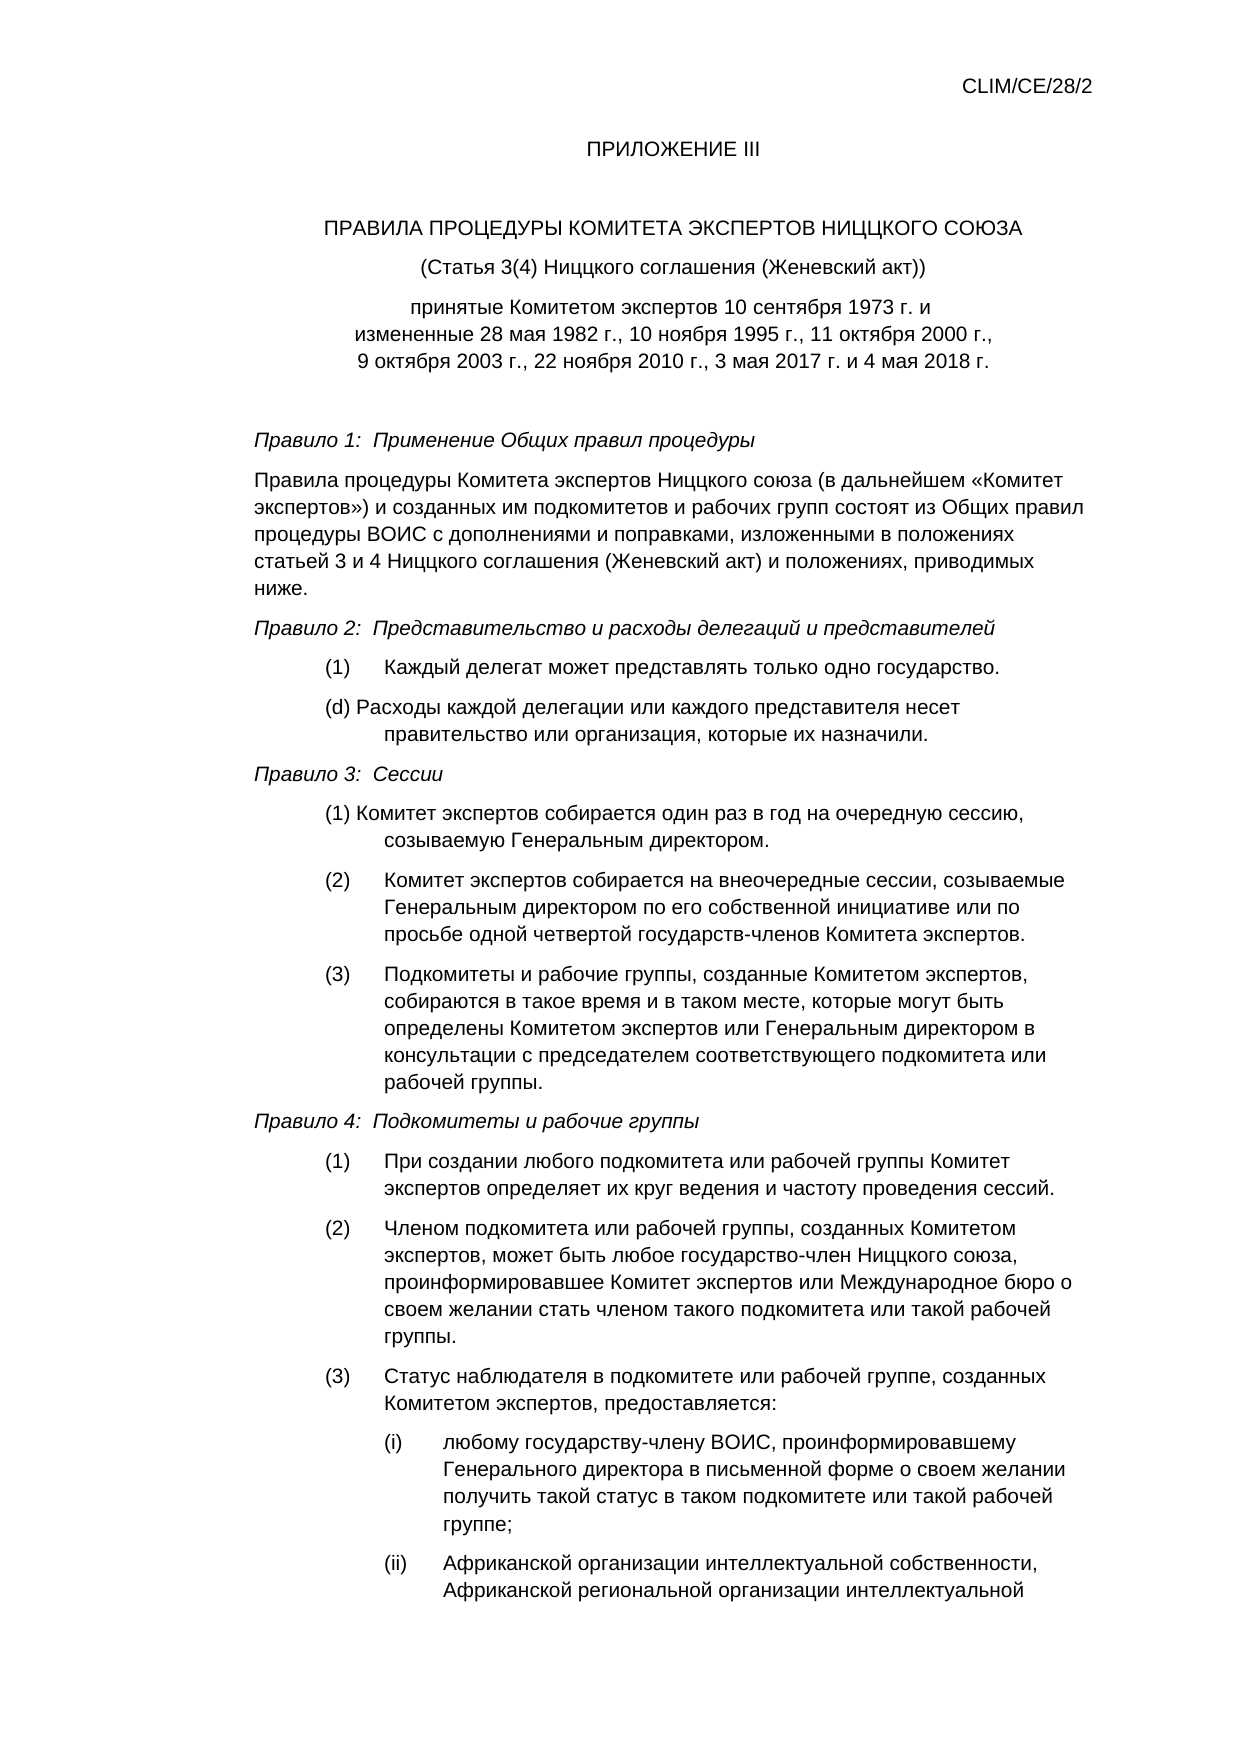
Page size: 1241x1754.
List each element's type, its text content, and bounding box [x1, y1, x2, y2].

text (3) Подкомитеты и рабочие группы, созданные Комитетом экспертов, собираются в такое время и в таком месте, которые могут быть определены Комитетом экспертов или Генеральным директором в консультации с председателем соответствующего подкомитета или рабочей группы. [325, 959, 1093, 1095]
text (d) Расходы каждой делегации или каждого представителя несет правительство или организация, которые их назначили. [325, 693, 1093, 747]
text (Статья 3(4) Ниццкого соглашения (Женевский акт)) [254, 253, 1093, 280]
text Правила процедуры Комитета экспертов Ниццкого союза (в дальнейшем «Комитет экспертов») и созданных им подкомитетов и рабочих групп состоят из Общих правил процедуры ВОИС с дополнениями и поправками, изложенными в положениях статьей 3 и 4 Ниццкого соглашения (Женевский акт) и положениях, приводимых ниже. [254, 466, 1093, 601]
text (1) Каждый делегат может представлять только одно государство. [325, 653, 1093, 680]
list любому государству-члену ВОИС, проинформировавшему Генерального директора в письменной форме о своем желании получить такой статус в таком подкомитете или такой рабочей группе; [384, 1428, 1093, 1536]
text принятые Комитетом экспертов 10 сентября 1973 г. и измененные 28 мая 1982 г., 10 ноября 1995 г., 11 октября 2000 г., 9 октября 2003 г., 22 ноября 2010 г., 3 мая 2017 г. и 4 мая 2018 г. [254, 293, 1093, 374]
text Правило 4: Подкомитеты и рабочие группы [254, 1107, 1093, 1134]
text (1) При создании любого подкомитета или рабочей группы Комитет экспертов определяет их круг ведения и частоту проведения сессий. [325, 1147, 1093, 1201]
text (2) Комитет экспертов собирается на внеочередные сессии, созываемые Генеральным директором по его собственной инициативе или по просьбе одной четвертой государств-членов Комитета экспертов. [325, 866, 1093, 947]
text (2) Членом подкомитета или рабочей группы, созданных Комитетом экспертов, может быть любое государство-член Ниццкого союза, проинформировавшее Комитет экспертов или Международное бюро о своем желании стать членом такого подкомитета или такой рабочей группы. [325, 1213, 1093, 1349]
text (3) Статус наблюдателя в подкомитете или рабочей группе, созданных Комитетом экспертов, предоставляется: [325, 1361, 1093, 1416]
text Правило 2: Представительство и расходы делегаций и представителей [254, 613, 1093, 641]
text Правило 1: Применение Общих правил процедуры [254, 426, 1093, 453]
text Правило 3: Сессии [254, 759, 1093, 786]
text (1) Комитет экспертов собирается один раз в год на очередную сессию, созываемую Генеральным директором. [325, 799, 1093, 853]
text ПРАВИЛА ПРОЦЕДУРЫ КОМИТЕТА ЭКСПЕРТОВ НИЦЦКОГО СОЮЗА [254, 213, 1093, 241]
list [384, 1549, 1093, 1603]
